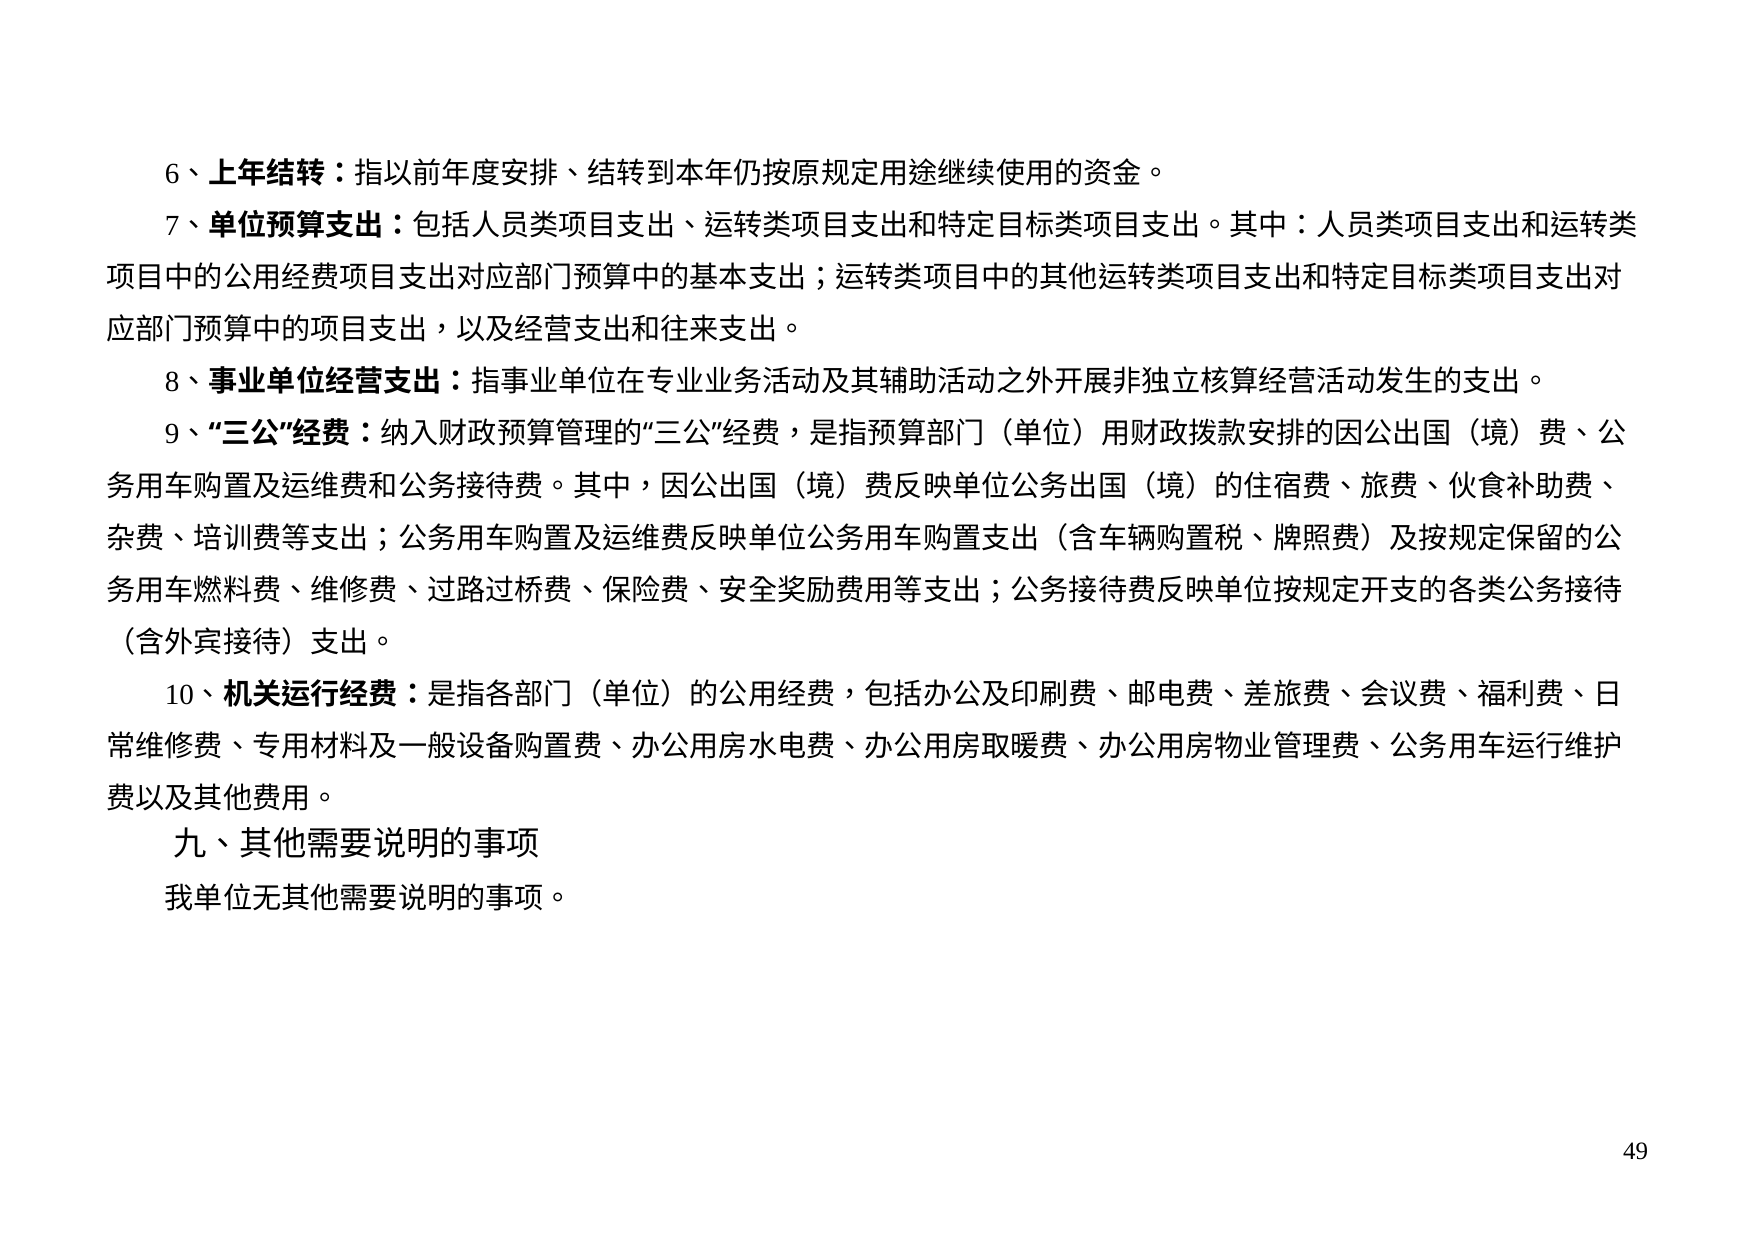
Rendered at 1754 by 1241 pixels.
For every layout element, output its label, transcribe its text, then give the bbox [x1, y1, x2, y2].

text 6、上年结转：指以前年度安排、结转到本年仍按原规定用途继续使用的资金。 [106, 142, 1648, 194]
text 9、“三公”经费：纳入财政预算管理的“三公”经费，是指预算部门（单位）用财政拨款安排的因公出国（境）费、公务用车购置及运维费和公务接待费。其中，因公出国（境）费反映单位公务出国（境）的住宿费、旅费、伙食补助费、杂费、培训费等支出；公务用车购置及运维费反映单位公务用车购置支出（含车辆购置税、牌照费）及按规定保留的公务用车燃料费、维修费、过路过桥费、保险费、安全奖励费用等支出；公务接待费反映单位按规定开支的各类公务接待（含外宾接待）支出。 [106, 402, 1648, 663]
text 九、其他需要说明的事项 [106, 820, 1648, 865]
text 10、机关运行经费：是指各部门（单位）的公用经费，包括办公及印刷费、邮电费、差旅费、会议费、福利费、日常维修费、专用材料及一般设备购置费、办公用房水电费、办公用房取暖费、办公用房物业管理费、公务用车运行维护费以及其他费用。 [106, 663, 1648, 819]
text 我单位无其他需要说明的事项。 [106, 866, 1648, 918]
text 8、事业单位经营支出：指事业单位在专业业务活动及其辅助活动之外开展非独立核算经营活动发生的支出。 [106, 350, 1648, 402]
text 7、单位预算支出：包括人员类项目支出、运转类项目支出和特定目标类项目支出。其中：人员类项目支出和运转类项目中的公用经费项目支出对应部门预算中的基本支出；运转类项目中的其他运转类项目支出和特定目标类项目支出对应部门预算中的项目支出，以及经营支出和往来支出。 [106, 194, 1648, 350]
